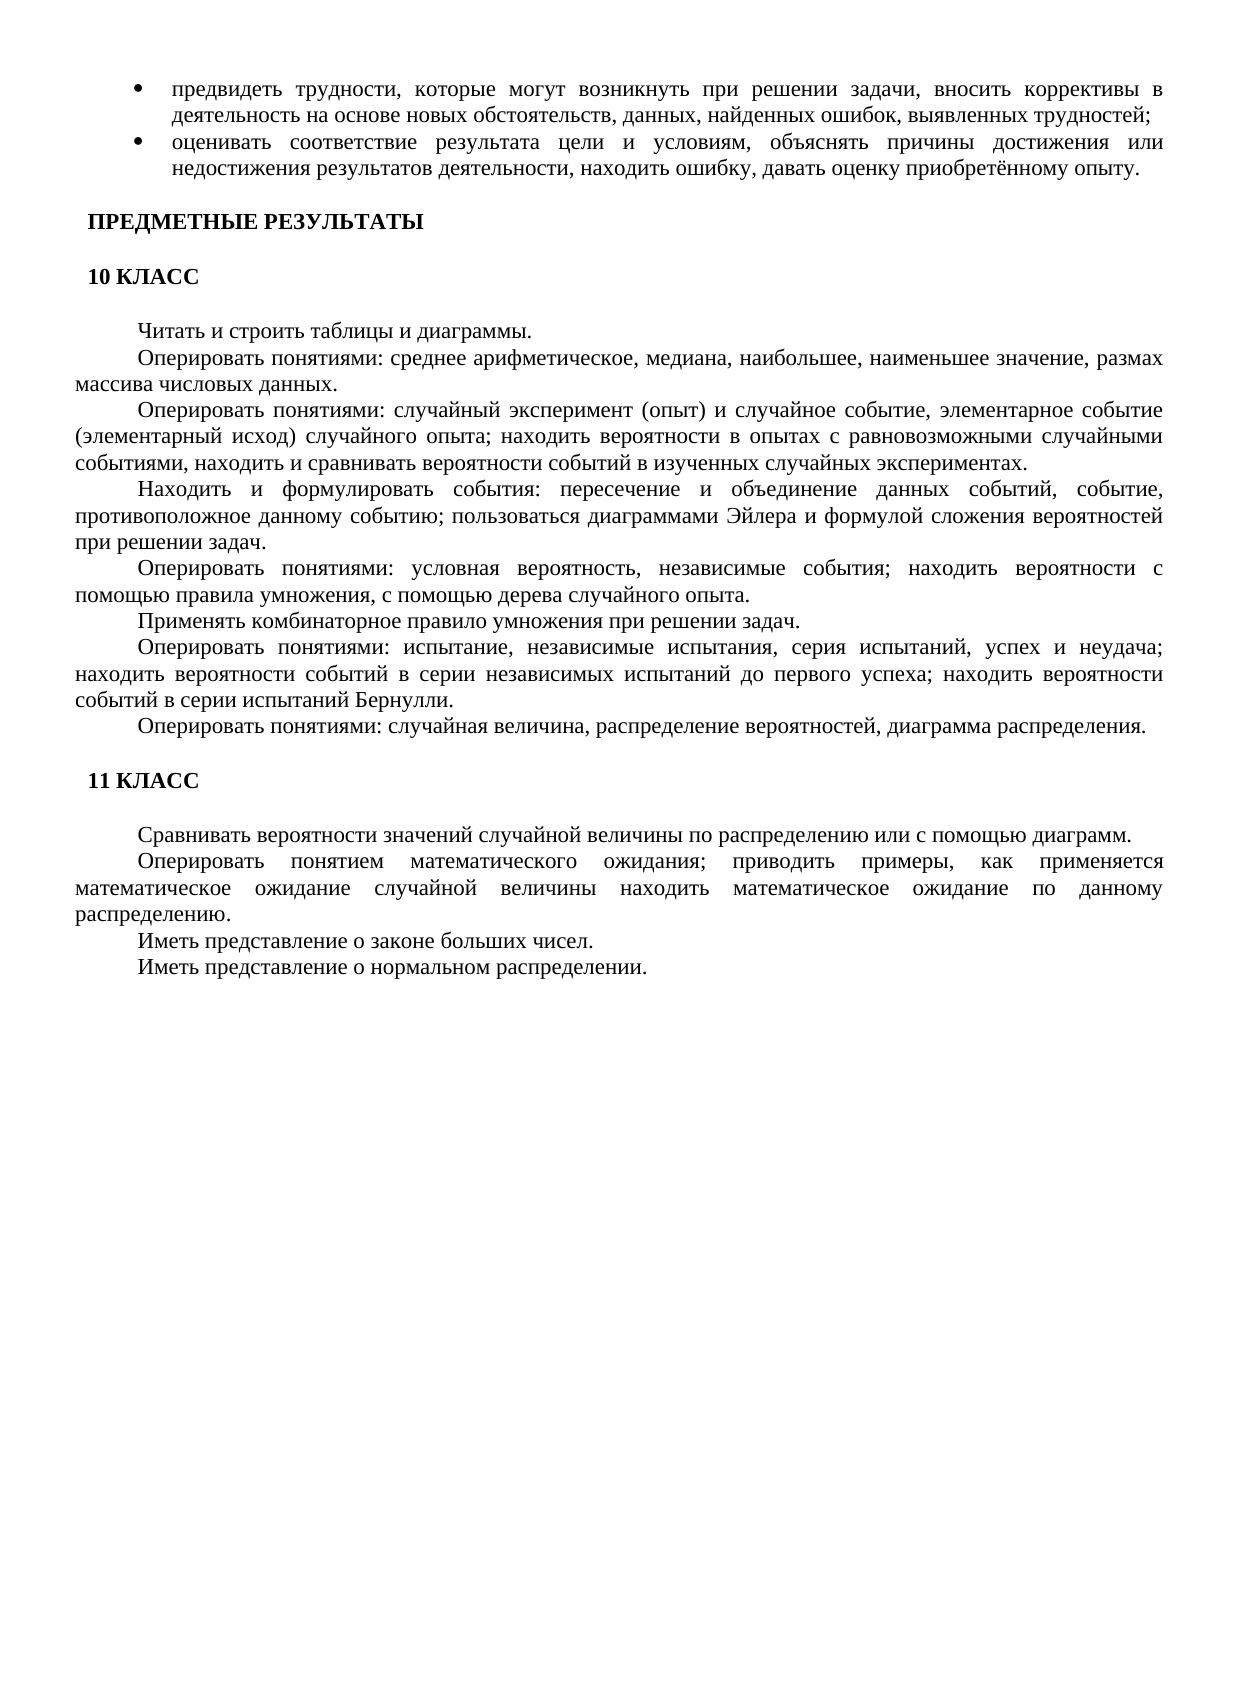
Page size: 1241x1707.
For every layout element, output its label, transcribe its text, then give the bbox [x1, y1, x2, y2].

text Применять комбинаторное правило умножения при решении задач. [75, 607, 1165, 633]
text Читать и строить таблицы и диаграммы. [75, 317, 1165, 343]
text Иметь представление о законе больших чисел. [75, 927, 1165, 953]
text 11 КЛАСС [87, 767, 1165, 793]
text Оперировать понятиями: среднее арифметическое, медиана, наибольшее, наименьшее значение, размах массива числовых данных. [75, 343, 1165, 396]
text Оперировать понятиями: случайный эксперимент (опыт) и случайное событие, элементарное событие (элементарный исход) случайного опыта; находить вероятности в опытах с равновозможными случайными событиями, находить и сравнивать вероятности событий в изученных случайных экспериментах. [75, 396, 1165, 475]
text Сравнивать вероятности значений случайной величины по распределению или с помощью диаграмм. [75, 821, 1165, 848]
text Оперировать понятием математического ожидания; приводить примеры, как применяется математическое ожидание случайной величины находить математическое ожидание по данному распределению. [75, 848, 1165, 927]
text 10 КЛАСС [87, 263, 1165, 289]
list предвидеть трудности, которые могут возникнуть при решении задачи, вносить коррективы в деятельность на основе новых обстоятельств, данных, найденных ошибок, выявленных трудностей; [134, 75, 1165, 128]
text Оперировать понятиями: случайная величина, распределение вероятностей, диаграмма распределения. [75, 712, 1165, 739]
list оценивать соответствие результата цели и условиям, объяснять причины достижения или недостижения результатов деятельности, находить ошибку, давать оценку приобретённому опыту. [134, 128, 1165, 180]
text Оперировать понятиями: испытание, независимые испытания, серия испытаний, успех и неудача; находить вероятности событий в серии независимых испытаний до первого успеха; находить вероятности событий в серии испытаний Бернулли. [75, 633, 1165, 712]
text Оперировать понятиями: условная вероятность, независимые события; находить вероятности с помощью правила умножения, с помощью дерева случайного опыта. [75, 554, 1165, 607]
text Иметь представление о нормальном распределении. [75, 953, 1165, 979]
text Находить и формулировать события: пересечение и объединение данных событий, событие, противоположное данному событию; пользоваться диаграммами Эйлера и формулой сложения вероятностей при решении задач. [75, 475, 1165, 554]
text ПРЕДМЕТНЫЕ РЕЗУЛЬТАТЫ [87, 208, 1165, 235]
